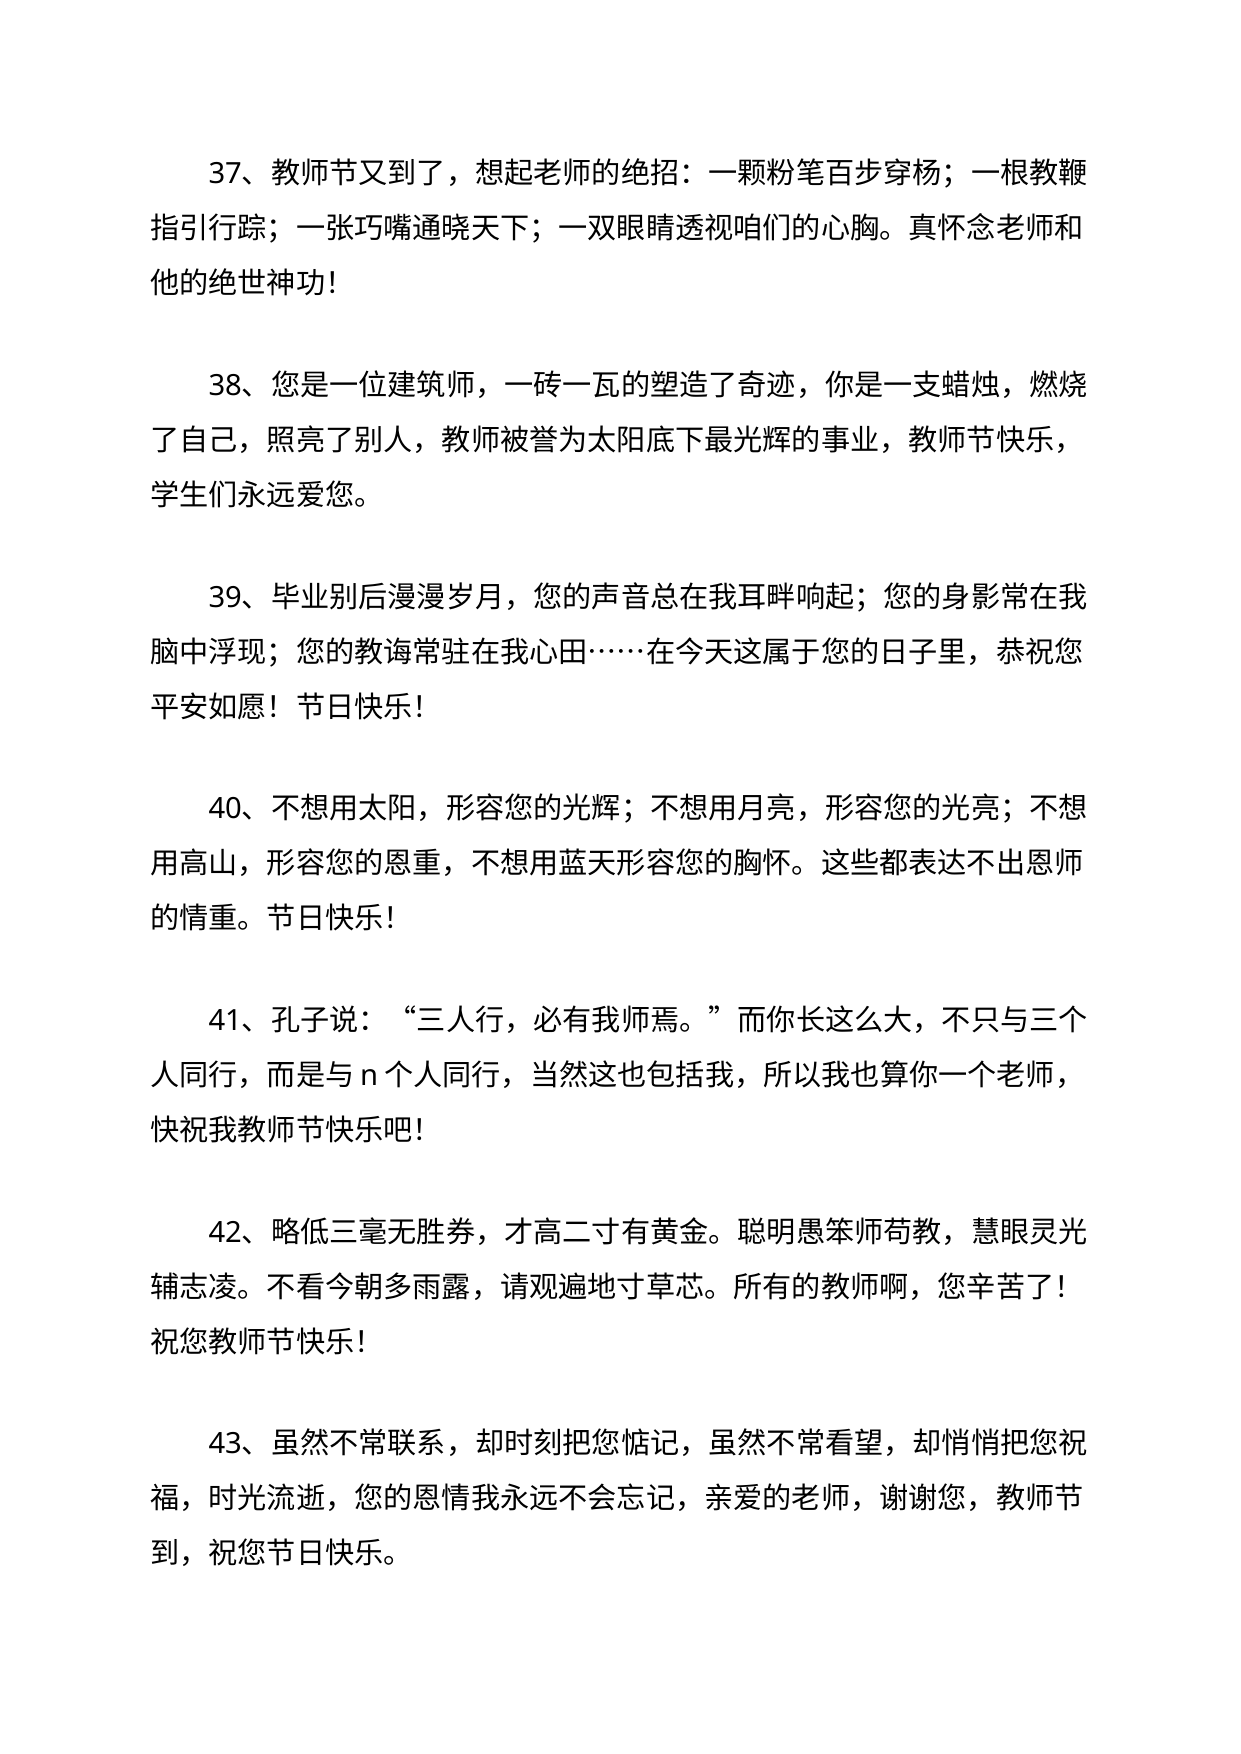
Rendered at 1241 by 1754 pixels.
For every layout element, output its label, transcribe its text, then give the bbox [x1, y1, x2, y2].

text 39、毕业别后漫漫岁月，您的声音总在我耳畔响起；您的身影常在我脑中浮现；您的教诲常驻在我心田……在今天这属于您的日子里，恭祝您平安如愿！节日快乐！ [150, 573, 1090, 726]
text 43、虽然不常联系，却时刻把您惦记，虽然不常看望，却悄悄把您祝福，时光流逝，您的恩情我永远不会忘记，亲爱的老师，谢谢您，教师节到，祝您节日快乐。 [150, 1420, 1090, 1572]
text 37、教师节又到了，想起老师的绝招：一颗粉笔百步穿杨；一根教鞭指引行踪；一张巧嘴通晓天下；一双眼睛透视咱们的心胸。真怀念老师和他的绝世神功！ [150, 150, 1090, 302]
text 40、不想用太阳，形容您的光辉；不想用月亮，形容您的光亮；不想用高山，形容您的恩重，不想用蓝天形容您的胸怀。这些都表达不出恩师的情重。节日快乐！ [150, 785, 1090, 937]
text 42、略低三毫无胜券，才高二寸有黄金。聪明愚笨师苟教，慧眼灵光辅志凌。不看今朝多雨露，请观遍地寸草芯。所有的教师啊，您辛苦了！祝您教师节快乐！ [150, 1208, 1090, 1361]
text 38、您是一位建筑师，一砖一瓦的塑造了奇迹，你是一支蜡烛，燃烧了自己，照亮了别人，教师被誉为太阳底下最光辉的事业，教师节快乐，学生们永远爱您。 [150, 362, 1090, 514]
text 41、孔子说：“三人行，必有我师焉。”而你长这么大，不只与三个人同行，而是与n个人同行，当然这也包括我，所以我也算你一个老师，快祝我教师节快乐吧！ [150, 997, 1090, 1149]
